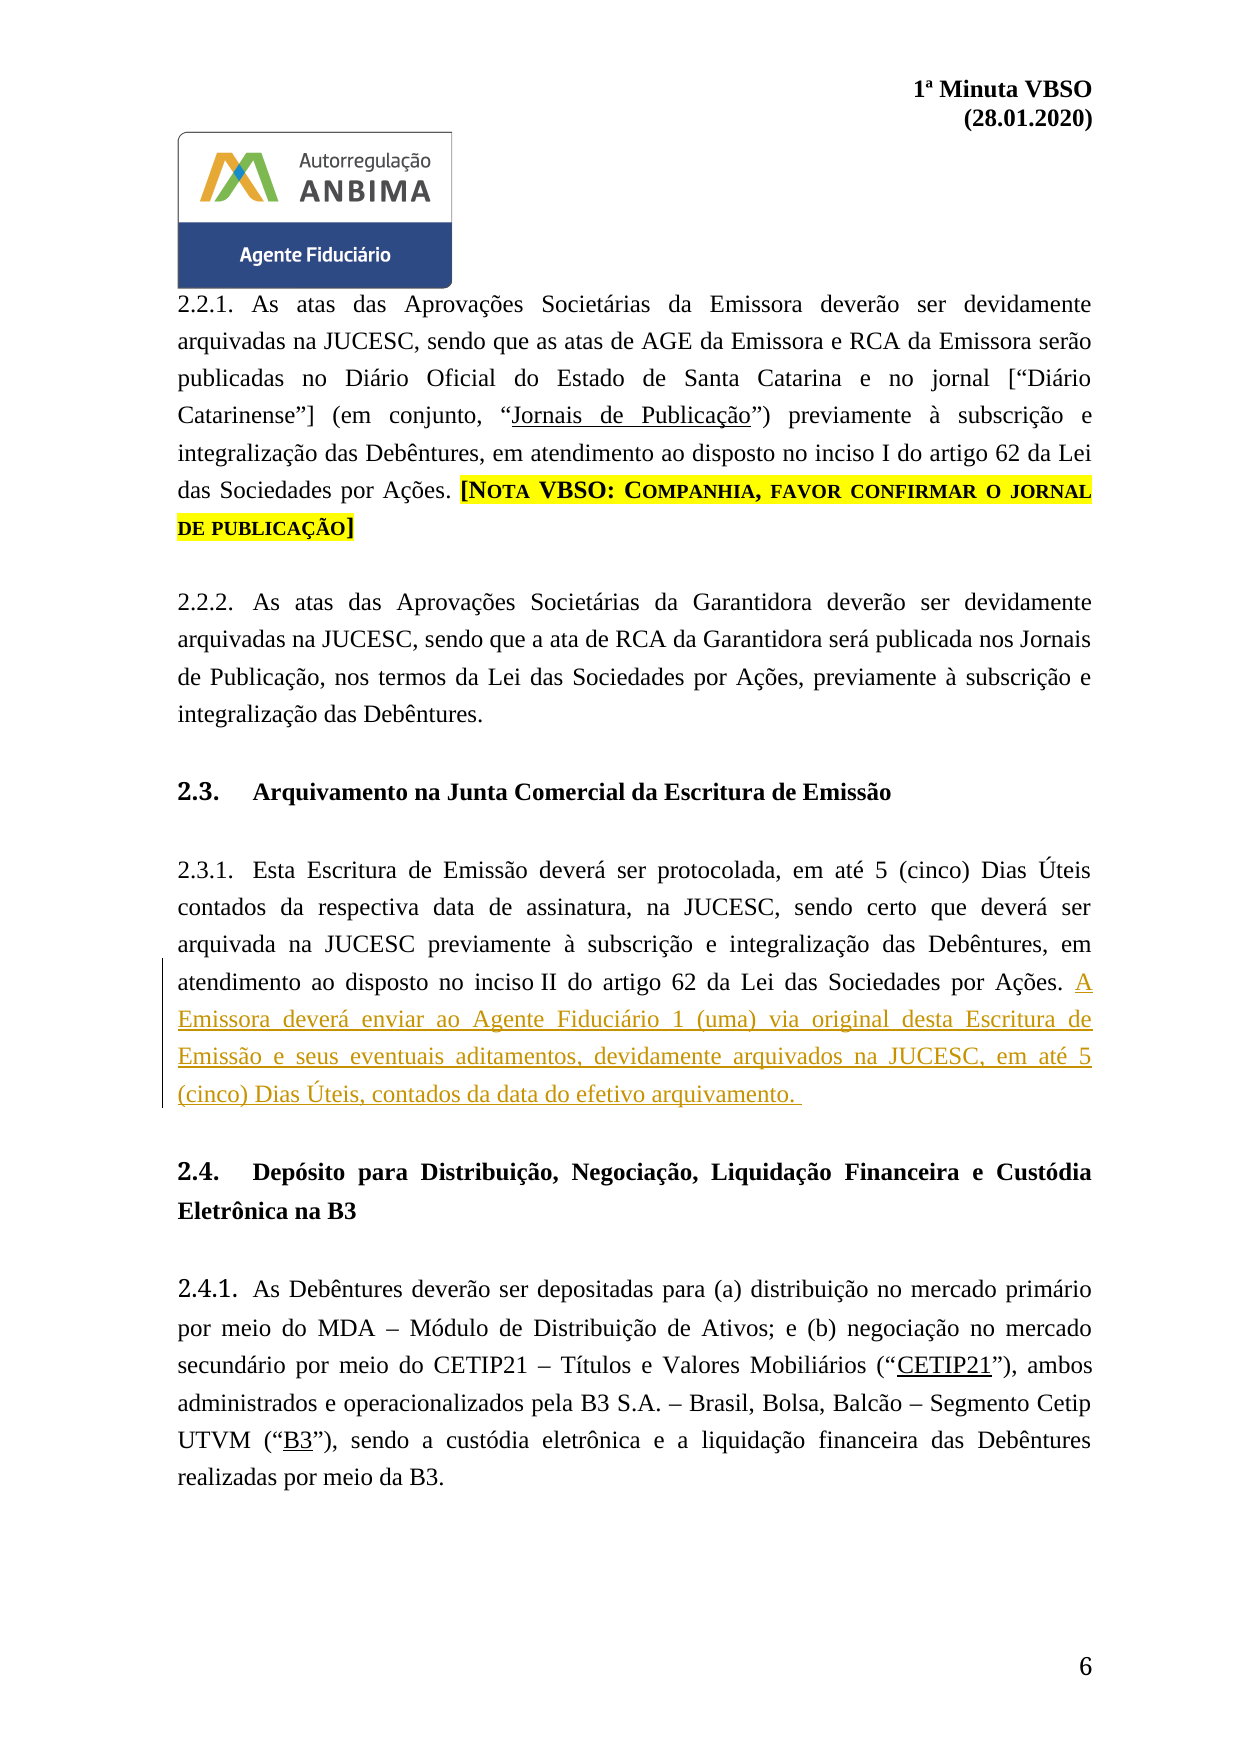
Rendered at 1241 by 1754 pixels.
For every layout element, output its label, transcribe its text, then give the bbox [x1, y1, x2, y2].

list Arquivamento na Junta Comercial da Escritura de Emissão [177, 773, 1092, 807]
text 2.2.2. As atas das Aprovações Societárias da Garantidora deverão ser devidamente arquivadas na JUCESC, sendo que a ata de RCA da Garantidora será publicada nos Jornais de Publicação, nos termos da Lei das Sociedades por Ações, previamente à subscrição e integralização das Debêntures. [177, 587, 1092, 728]
list Depósito para Distribuição, Negociação, Liquidação Financeira e Custódia Eletrônica na B3 [177, 1153, 1092, 1225]
text 2.2.1. As atas das Aprovações Societárias da Emissora deverão ser devidamente arquivadas na JUCESC, sendo que as atas de AGE da Emissora e RCA da Emissora serão publicadas no Diário Oficial do Estado de Santa Catarina e no jornal [“Diário Catarinense”] (em conjunto, “Jornais de Publicação”) previamente à subscrição e integralização das Debêntures, em atendimento ao disposto no inciso I do artigo 62 da Lei das Sociedades por Ações. [Nota VBSO: Companhia, favor confirmar o jornal de publicação] [177, 289, 1092, 541]
list As Debêntures deverão ser depositadas para (a) distribuição no mercado primário por meio do MDA – Módulo de Distribuição de Ativos; e (b) negociação no mercado secundário por meio do CETIP21 – Títulos e Valores Mobiliários (“CETIP21”), ambos administrados e operacionalizados pela B3 S.A. – Brasil, Bolsa, Balcão – Segmento Cetip UTVM (“B3”), sendo a custódia eletrônica e a liquidação financeira das Debêntures realizadas por meio da B3. [177, 1271, 1092, 1491]
text 2.3.1. Esta Escritura de Emissão deverá ser protocolada, em até 5 (cinco) Dias Úteis contados da respectiva data de assinatura, na JUCESC, sendo certo que deverá ser arquivada na JUCESC previamente à subscrição e integralização das Debêntures, em atendimento ao disposto no inciso II do artigo 62 da Lei das Sociedades por Ações. [177, 1067, 1092, 1107]
text 2.3.1. Esta Escritura de Emissão deverá ser protocolada, em até 5 (cinco) Dias Úteis contados da respectiva data de assinatura, na JUCESC, sendo certo que deverá ser arquivada na JUCESC previamente à subscrição e integralização das Debêntures, em atendimento ao disposto no inciso II do artigo 62 da Lei das Sociedades por Ações. [177, 855, 1092, 1029]
text 2.3.1. Esta Escritura de Emissão deverá ser protocolada, em até 5 (cinco) Dias Úteis contados da respectiva data de assinatura, na JUCESC, sendo certo que deverá ser arquivada na JUCESC previamente à subscrição e integralização das Debêntures, em atendimento ao disposto no inciso II do artigo 62 da Lei das Sociedades por Ações. [177, 1030, 1092, 1066]
picture [177, 131, 453, 289]
